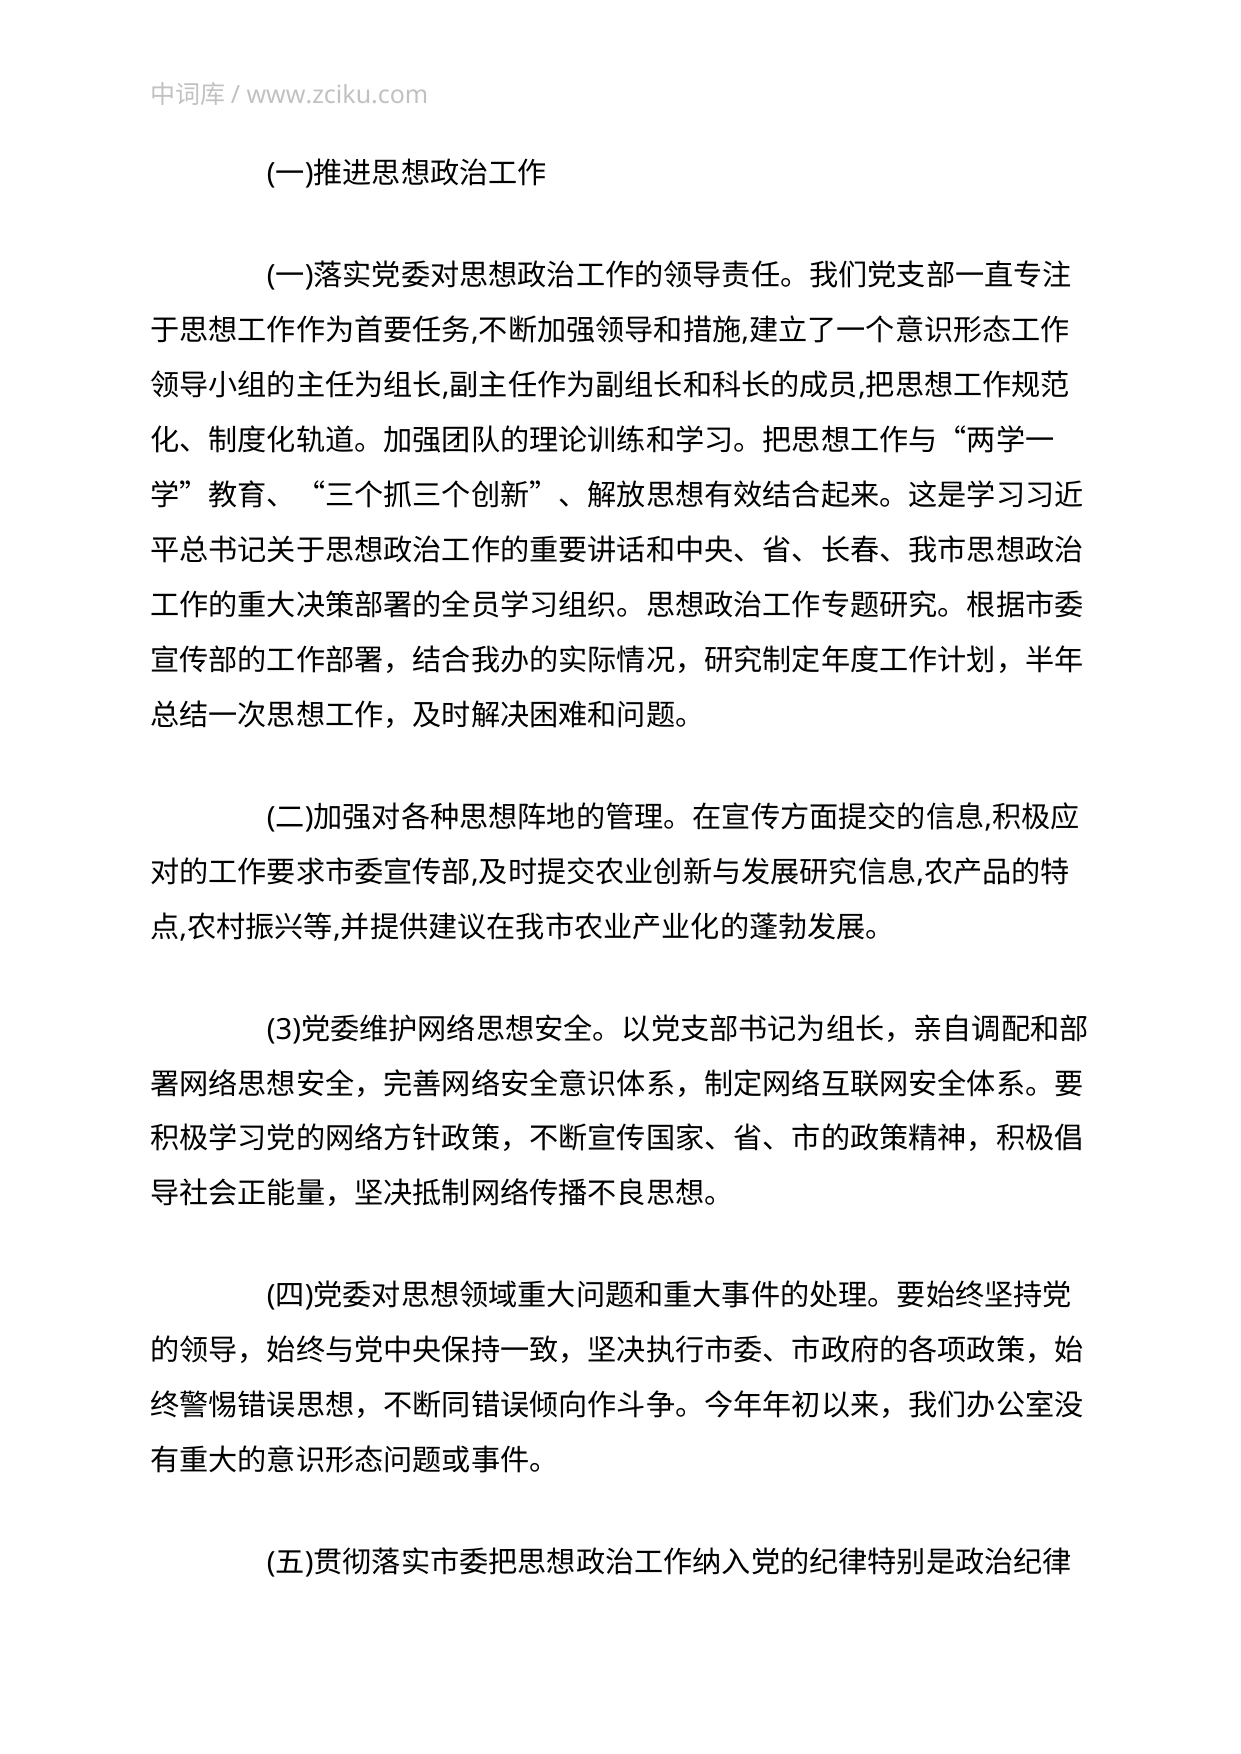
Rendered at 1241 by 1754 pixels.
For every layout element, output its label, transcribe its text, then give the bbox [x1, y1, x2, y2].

text (一)落实党委对思想政治工作的领导责任。我们党支部一直专注于思想工作作为首要任务,不断加强领导和措施,建立了一个意识形态工作领导小组的主任为组长,副主任作为副组长和科长的成员,把思想工作规范化、制度化轨道。加强团队的理论训练和学习。把思想工作与“两学一学”教育、“三个抓三个创新”、解放思想有效结合起来。这是学习习近平总书记关于思想政治工作的重要讲话和中央、省、长春、我市思想政治工作的重大决策部署的全员学习组织。思想政治工作专题研究。根据市委宣传部的工作部署，结合我办的实际情况，研究制定年度工作计划，半年总结一次思想工作，及时解决困难和问题。 [150, 252, 1090, 734]
text (四)党委对思想领域重大问题和重大事件的处理。要始终坚持党的领导，始终与党中央保持一致，坚决执行市委、市政府的各项政策，始终警惕错误思想，不断同错误倾向作斗争。今年年初以来，我们办公室没有重大的意识形态问题或事件。 [150, 1272, 1090, 1479]
text (一)推进思想政治工作 [150, 150, 1090, 192]
text (二)加强对各种思想阵地的管理。在宣传方面提交的信息,积极应对的工作要求市委宣传部,及时提交农业创新与发展研究信息,农产品的特点,农村振兴等,并提供建议在我市农业产业化的蓬勃发展。 [150, 793, 1090, 946]
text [150, 1538, 1090, 1581]
text (3)党委维护网络思想安全。以党支部书记为组长，亲自调配和部署网络思想安全，完善网络安全意识体系，制定网络互联网安全体系。要积极学习党的网络方针政策，不断宣传国家、省、市的政策精神，积极倡导社会正能量，坚决抵制网络传播不良思想。 [150, 1005, 1090, 1212]
